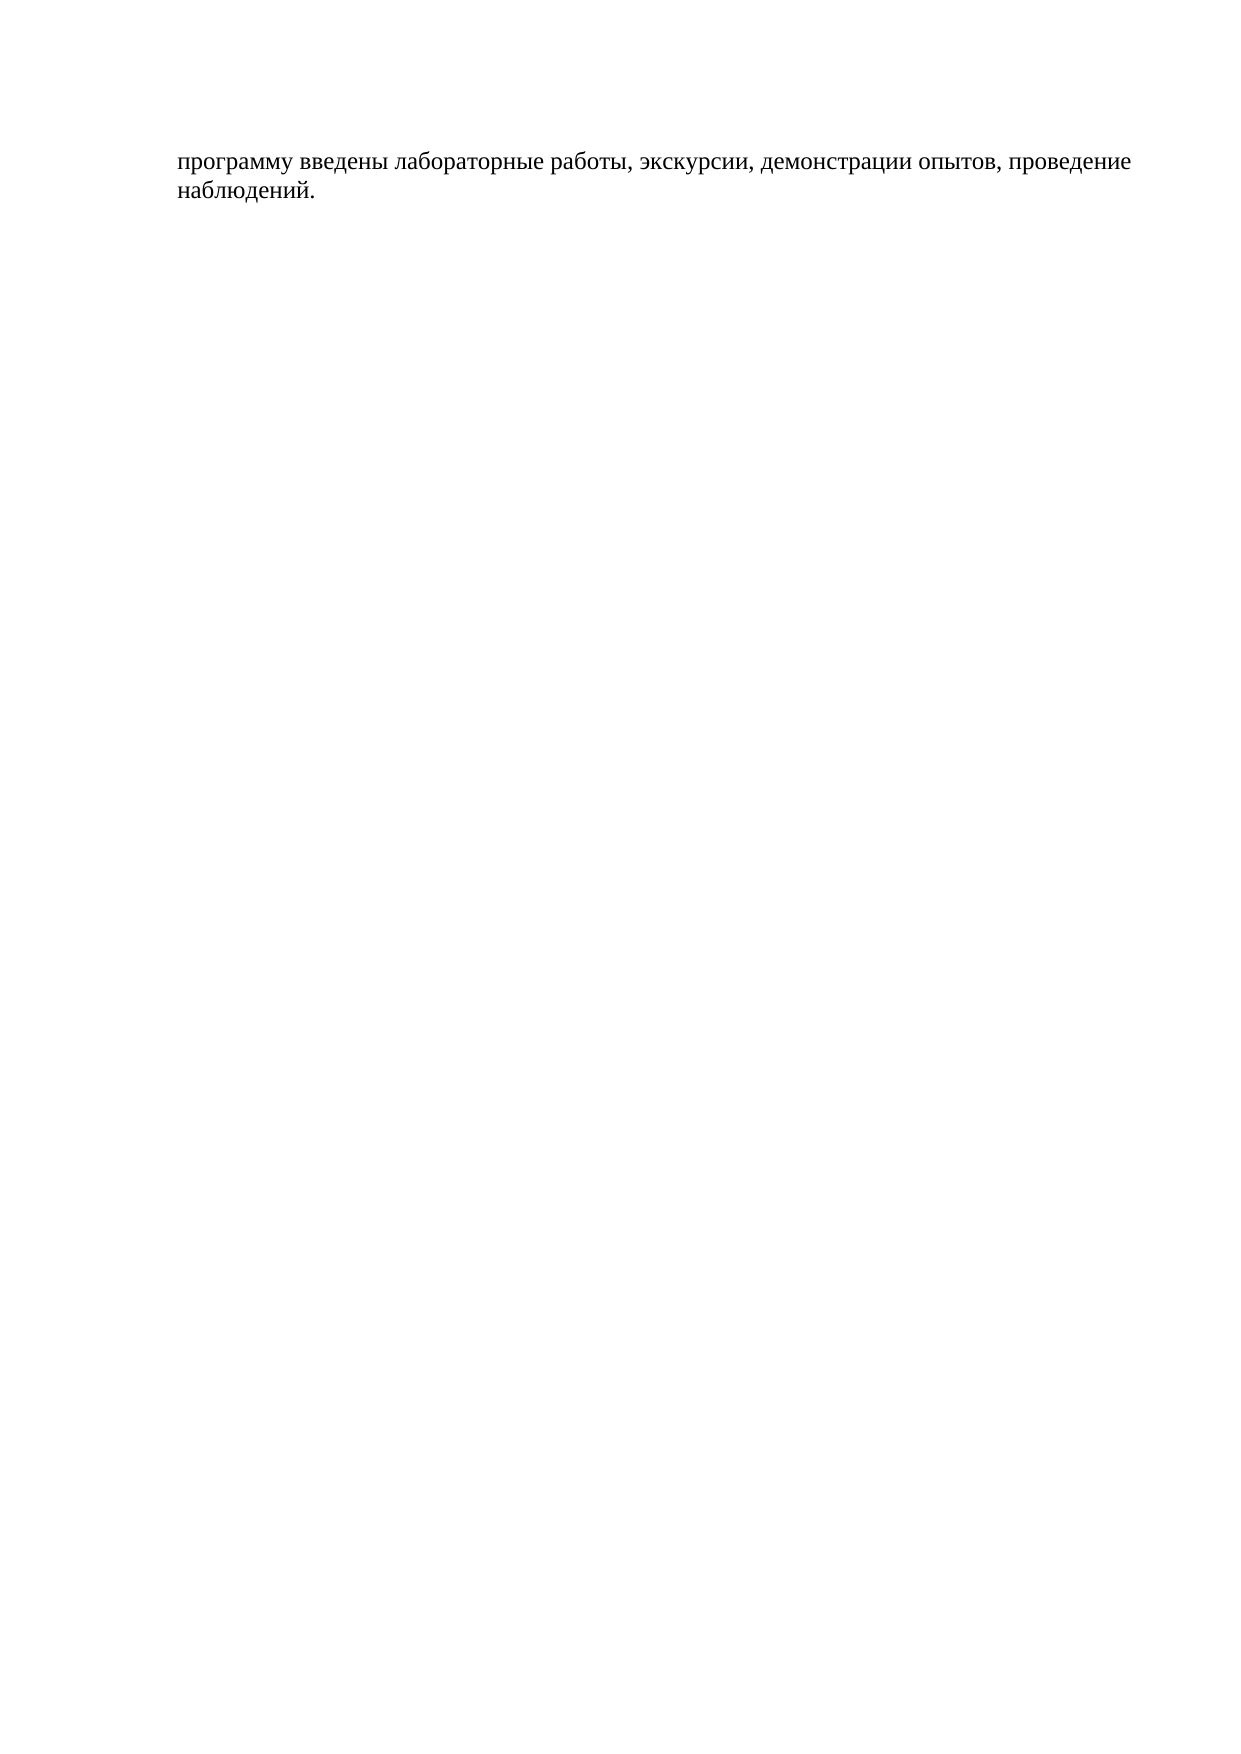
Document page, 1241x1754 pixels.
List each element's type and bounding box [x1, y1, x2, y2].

text [177, 146, 1139, 203]
